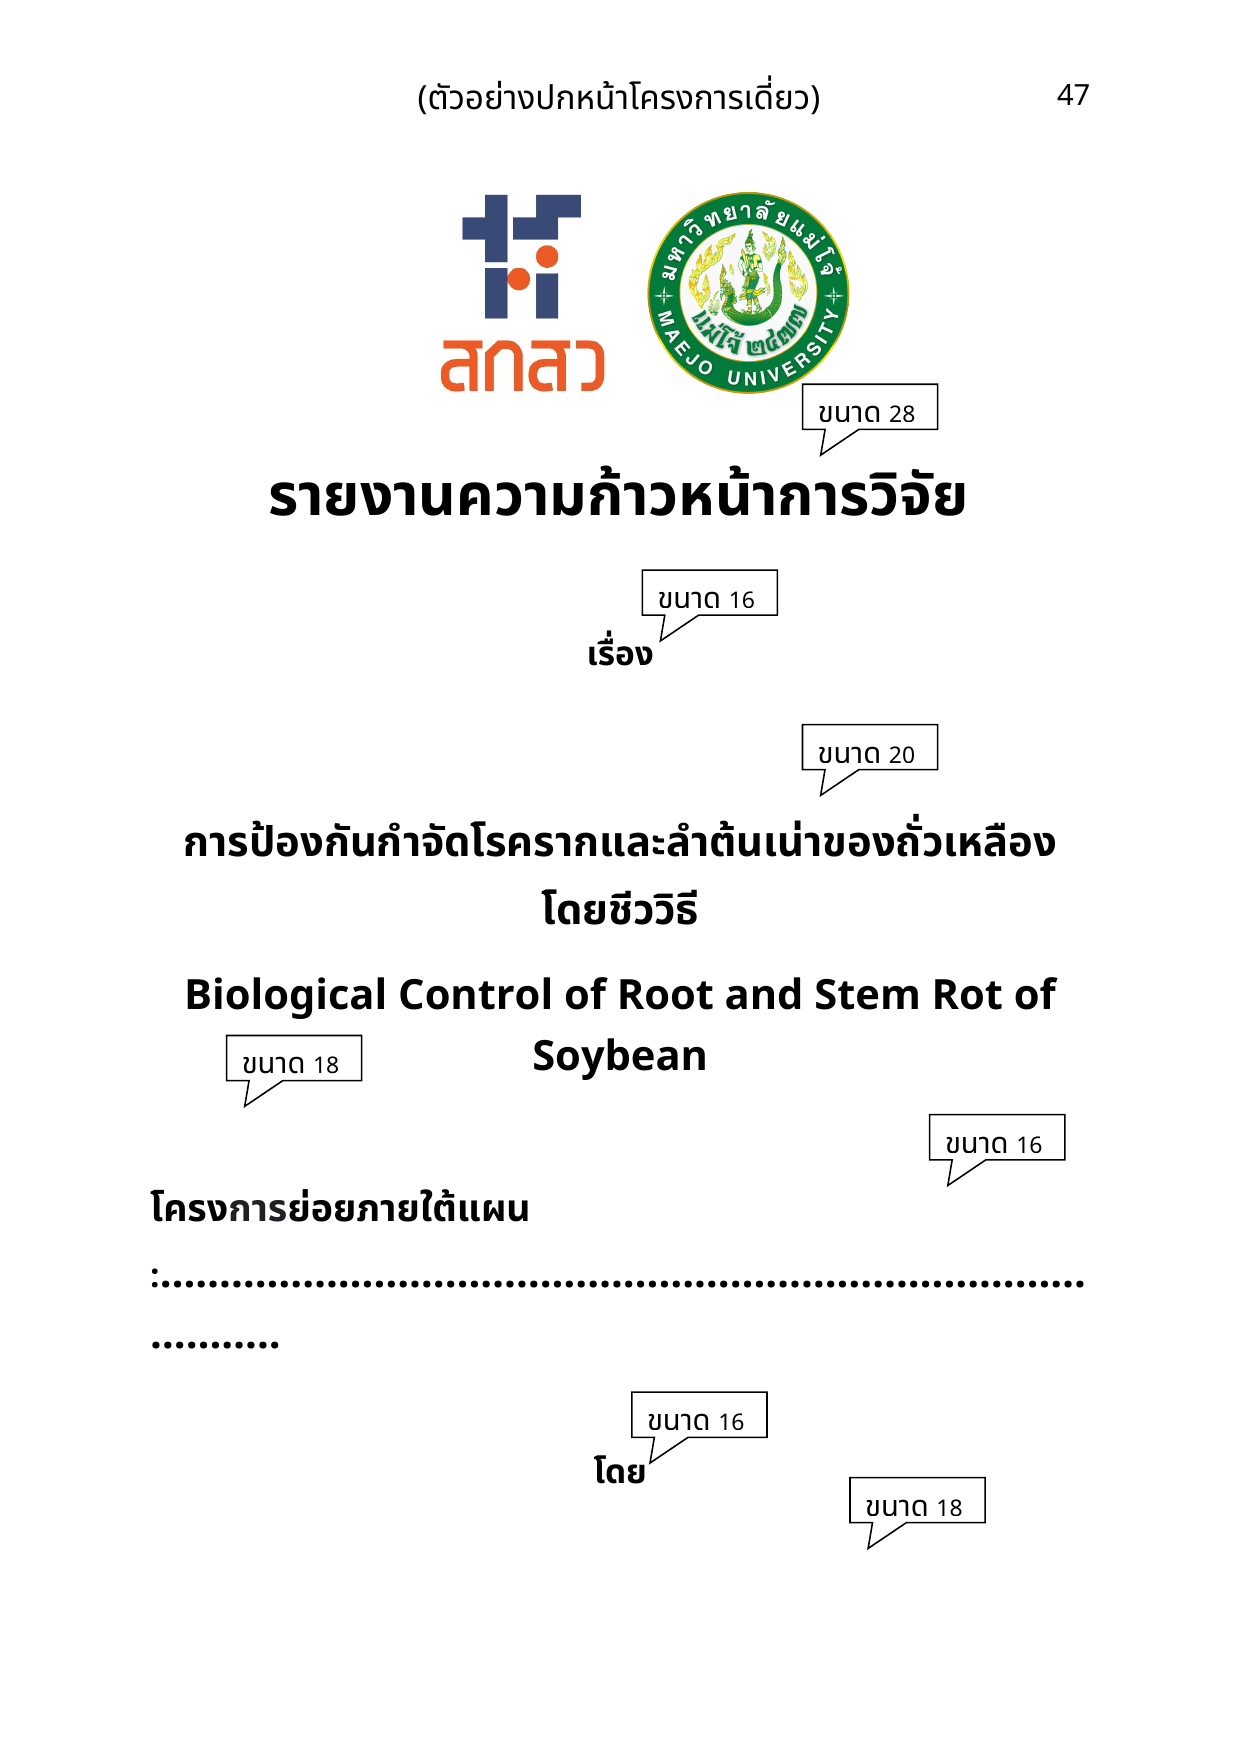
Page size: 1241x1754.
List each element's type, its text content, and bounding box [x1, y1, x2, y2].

text การป้องกันกำจัดโรครากและลำต้นเน่าของถั่วเหลืองโดยชีววิธี [150, 812, 1090, 943]
picture [645, 190, 851, 395]
picture [420, 190, 623, 395]
text Biological Control of Root and Stem Rot of Soybean [150, 964, 1090, 1083]
subtitle เรื่อง [150, 630, 1090, 681]
text รายงานความก้าวหน้าการวิจัย [150, 453, 1087, 541]
text โครงการย่อยภายใต้แผน :…………………………………………………………………………….. [150, 1182, 1090, 1361]
subtitle โดย [150, 1448, 1090, 1498]
